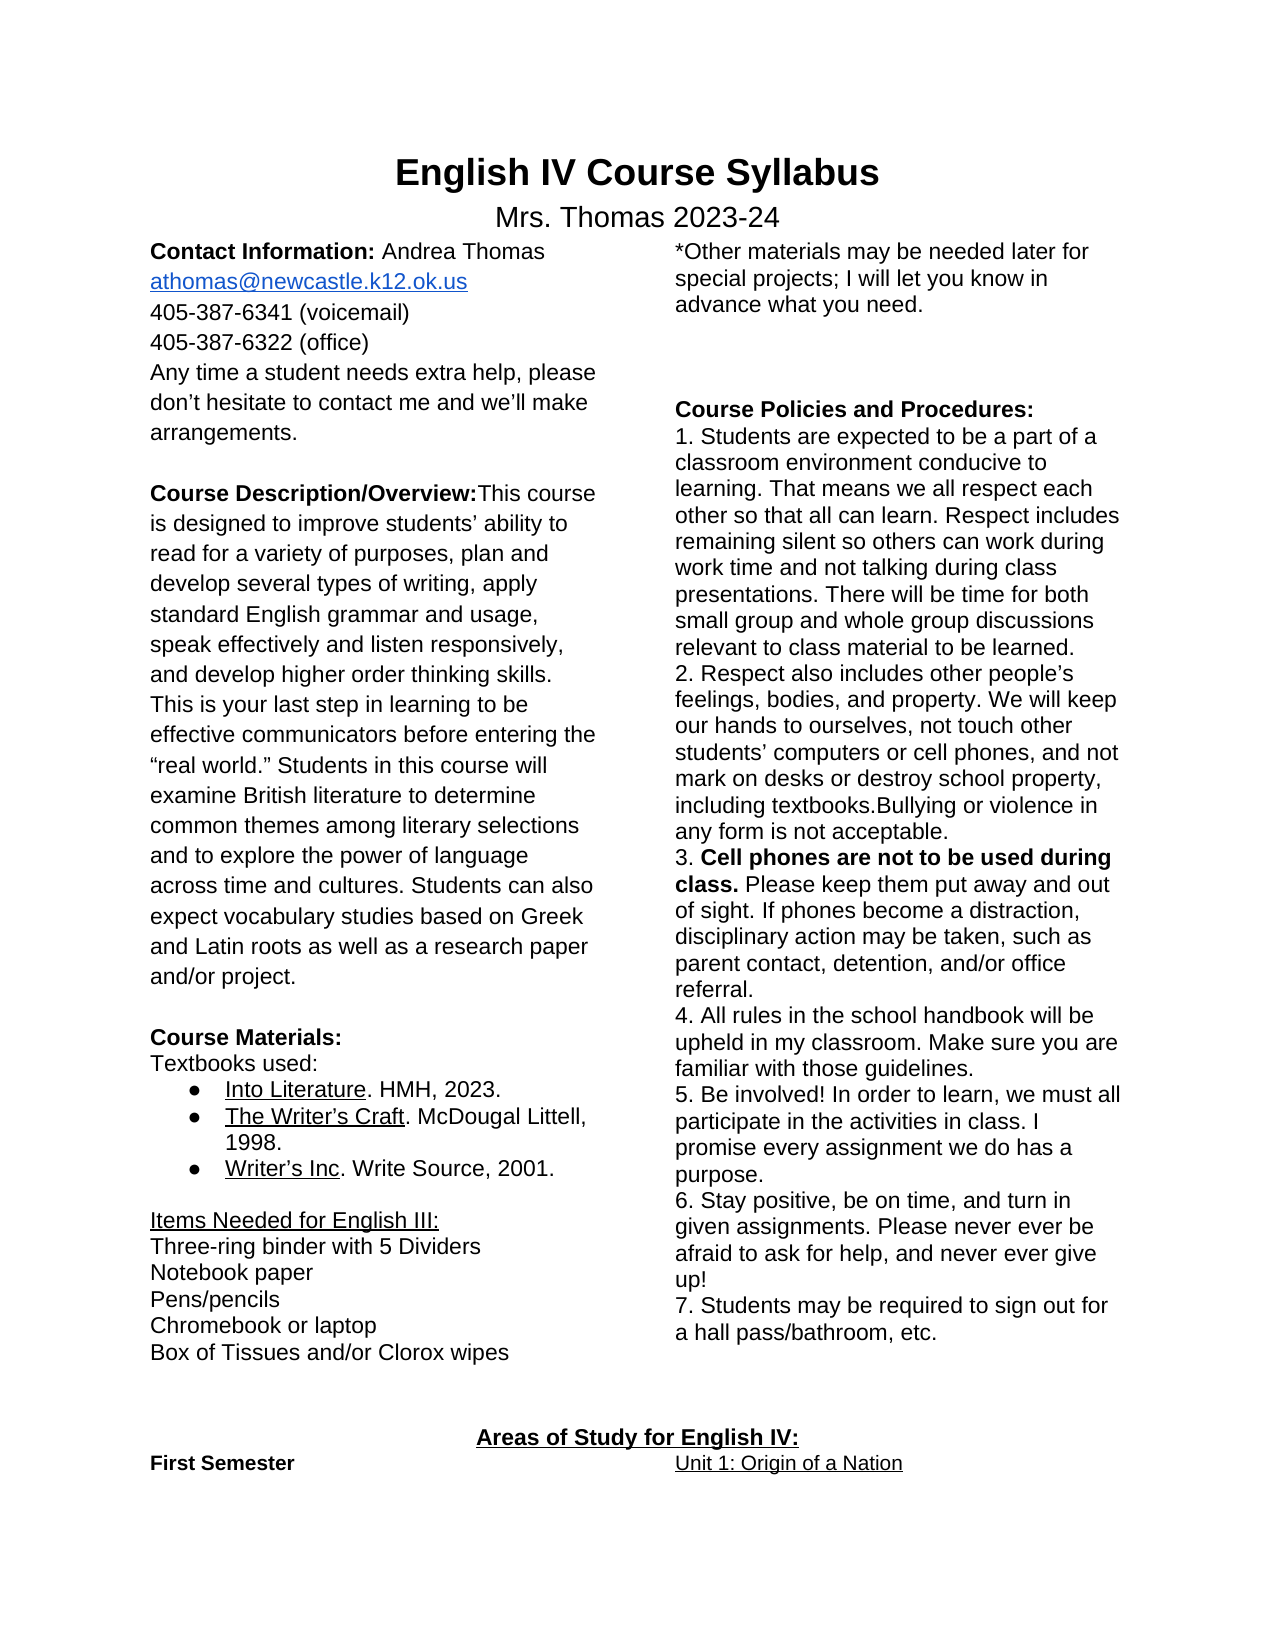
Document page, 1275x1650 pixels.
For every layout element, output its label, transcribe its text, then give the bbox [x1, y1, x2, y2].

text 405-387-6322 (office) [150, 329, 600, 355]
text First Semester [150, 1450, 600, 1498]
text Textbooks used: [150, 1050, 600, 1076]
text 3. Cell phones are not to be used during class. Please keep them put away and out of sight. If phones become a distraction, disciplinary action may be taken, such as parent contact, detention, and/or office referral. [675, 844, 1125, 1002]
text Unit 1: Origin of a Nation [675, 1450, 1125, 1474]
text Contact Information: Andrea Thomas [150, 238, 600, 264]
text Three-ring binder with 5 Dividers [150, 1233, 600, 1259]
text 405-387-6341 (voicemail) [150, 298, 600, 325]
text Any time a student needs extra help, please don’t hesitate to contact me and we’ll make arrangements. [150, 359, 600, 446]
text Pens/pencils [150, 1286, 600, 1312]
text Mrs. Thomas 2023-24 [150, 199, 1125, 233]
text Items Needed for English III: [150, 1207, 600, 1233]
text 5. Be involved! In order to learn, we must all participate in the activities in class. I promise every assignment we do has a purpose. [675, 1081, 1125, 1187]
list The Writer’s Craft. McDougal Littell, 1998. [187, 1103, 600, 1155]
list Writer’s Inc. Write Source, 2001. [187, 1155, 600, 1182]
text Course Description/Overview:This course is designed to improve students’ ability to read for a variety of purposes, plan and develop several types of writing, apply standard English grammar and usage, speak effectively and listen responsively, and develop higher order thinking skills. This is your last step in learning to be effective communicators before entering the “real world.” Students in this course will examine British literature to determine common themes among literary selections and to explore the power of language across time and cultures. Students can also expect vocabulary studies based on Greek and Latin roots as well as a research paper and/or project. [150, 480, 600, 989]
text 4. All rules in the school handbook will be upheld in my classroom. Make sure you are familiar with those guidelines. [675, 1002, 1125, 1081]
list Into Literature. HMH, 2023. [187, 1076, 600, 1103]
text Notebook paper [150, 1259, 600, 1286]
text Course Policies and Procedures: [675, 396, 1125, 423]
text 2. Respect also includes other people’s feelings, bodies, and property. We will keep our hands to ourselves, not touch other students’ computers or cell phones, and not mark on desks or destroy school property, including textbooks.Bullying or violence in any form is not acceptable. [675, 660, 1125, 844]
text Chromebook or laptop [150, 1312, 600, 1338]
text *Other materials may be needed later for special projects; I will let you know in advance what you need. [675, 238, 1125, 317]
text Box of Tissues and/or Clorox wipes [150, 1338, 600, 1365]
text 1. Students are expected to be a part of a classroom environment conducive to learning. That means we all respect each other so that all can learn. Respect includes remaining silent so others can work during work time and not talking during class presentations. There will be time for both small group and whole group discussions relevant to class material to be learned. [675, 423, 1125, 660]
text 7. Students may be required to sign out for a hall pass/bathroom, etc. [675, 1292, 1125, 1345]
text Course Materials: [150, 1023, 600, 1050]
text 6. Stay positive, be on time, and turn in given assignments. Please never ever be afraid to ask for help, and never ever give up! [675, 1187, 1125, 1292]
text Areas of Study for English IV: [150, 1424, 1125, 1450]
text athomas@newcastle.k12.ok.us [150, 268, 600, 295]
text English IV Course Syllabus [150, 150, 1125, 193]
